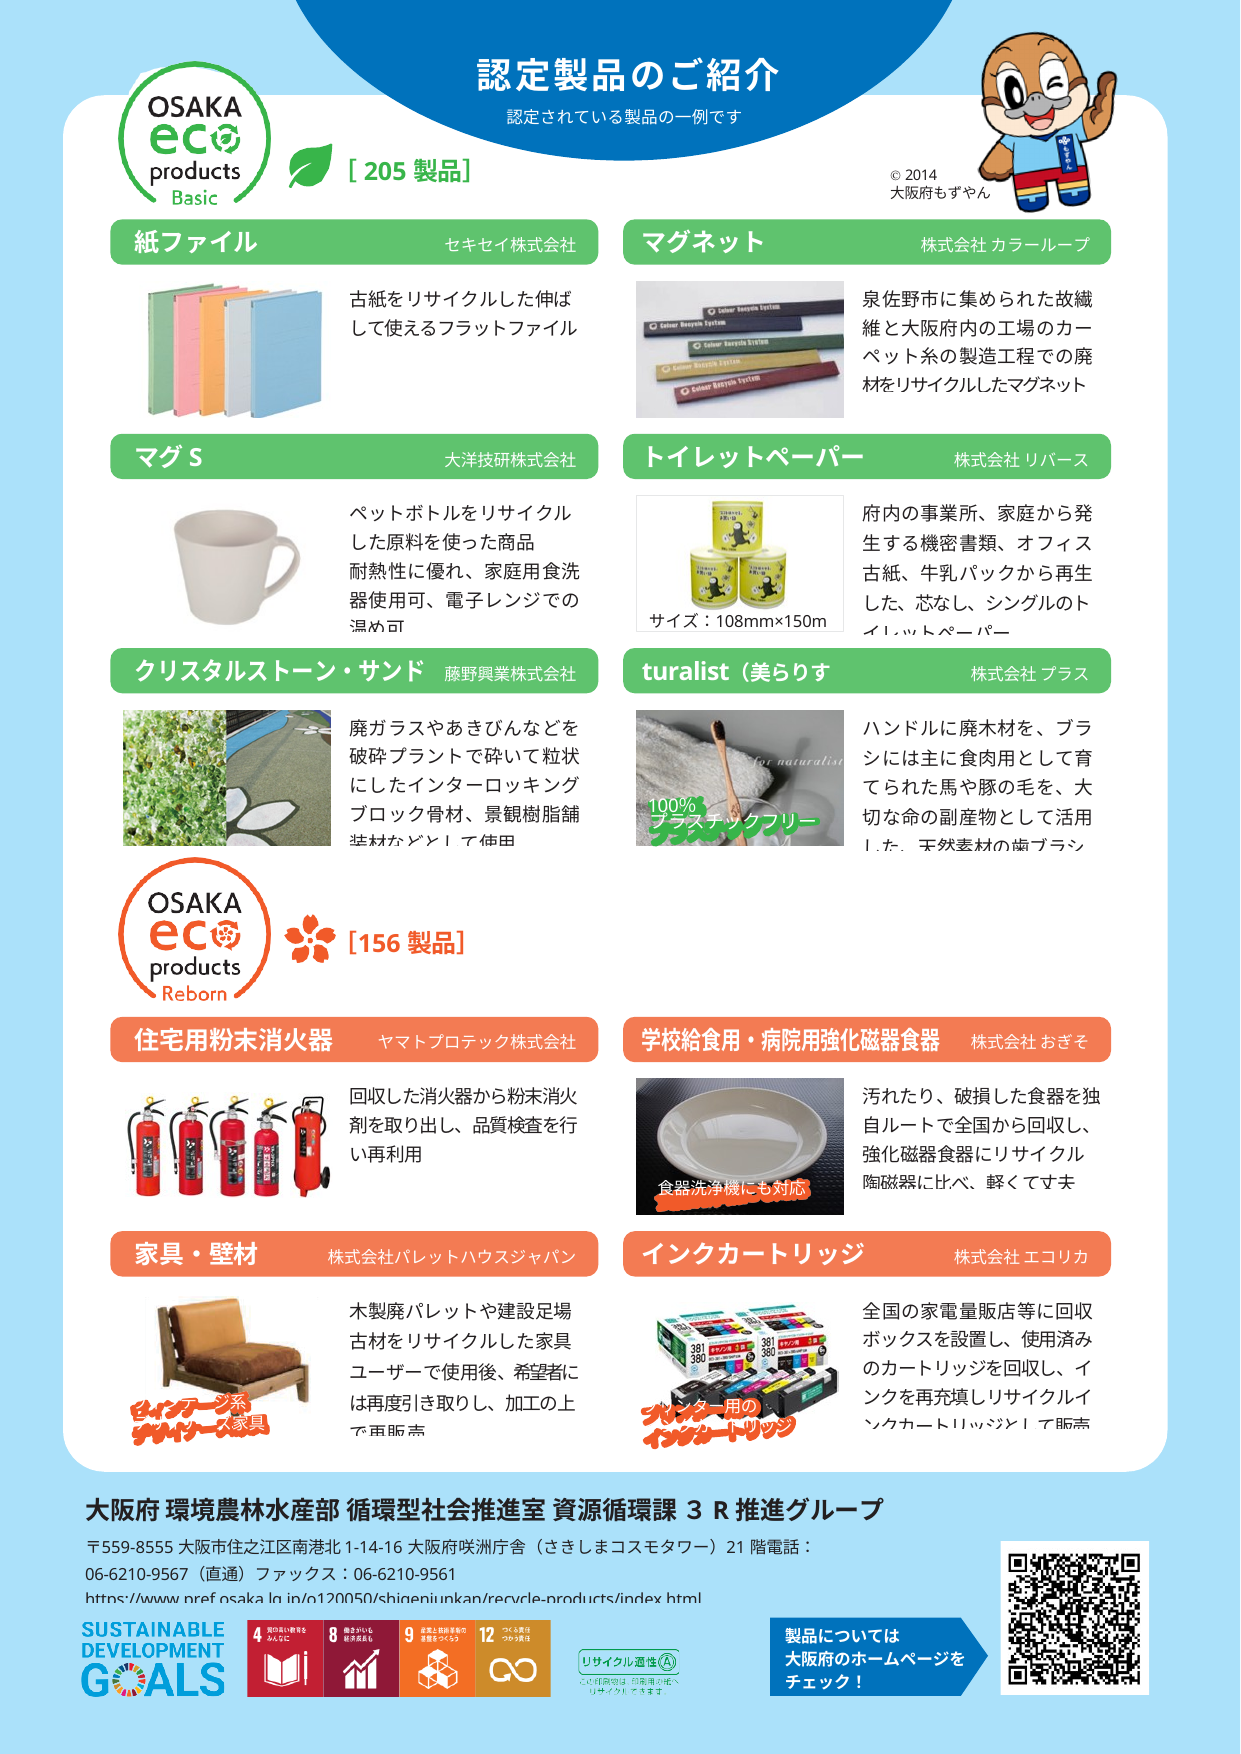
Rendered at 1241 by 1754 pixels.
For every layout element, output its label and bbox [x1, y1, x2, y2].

picture [118, 857, 271, 1001]
picture [660, 835, 677, 846]
picture [701, 1414, 732, 1422]
picture [247, 1620, 551, 1697]
picture [123, 710, 331, 846]
picture [206, 1622, 213, 1634]
picture [660, 496, 818, 614]
picture [208, 1668, 225, 1681]
picture [636, 710, 844, 846]
picture [81, 1622, 89, 1634]
picture [130, 1296, 319, 1446]
picture [123, 281, 331, 418]
picture [218, 1625, 225, 1633]
picture [655, 1302, 839, 1422]
picture [81, 1688, 88, 1697]
picture [284, 914, 336, 963]
picture [125, 1092, 250, 1198]
picture [118, 61, 271, 205]
picture [578, 1649, 680, 1695]
picture [952, 11, 1141, 225]
picture [156, 1675, 162, 1684]
picture [1000, 1541, 1150, 1695]
picture [636, 1078, 844, 1215]
picture [81, 1622, 225, 1697]
picture [684, 816, 698, 824]
picture [145, 495, 312, 632]
picture [636, 281, 844, 418]
picture [152, 1690, 167, 1697]
picture [251, 1093, 333, 1198]
